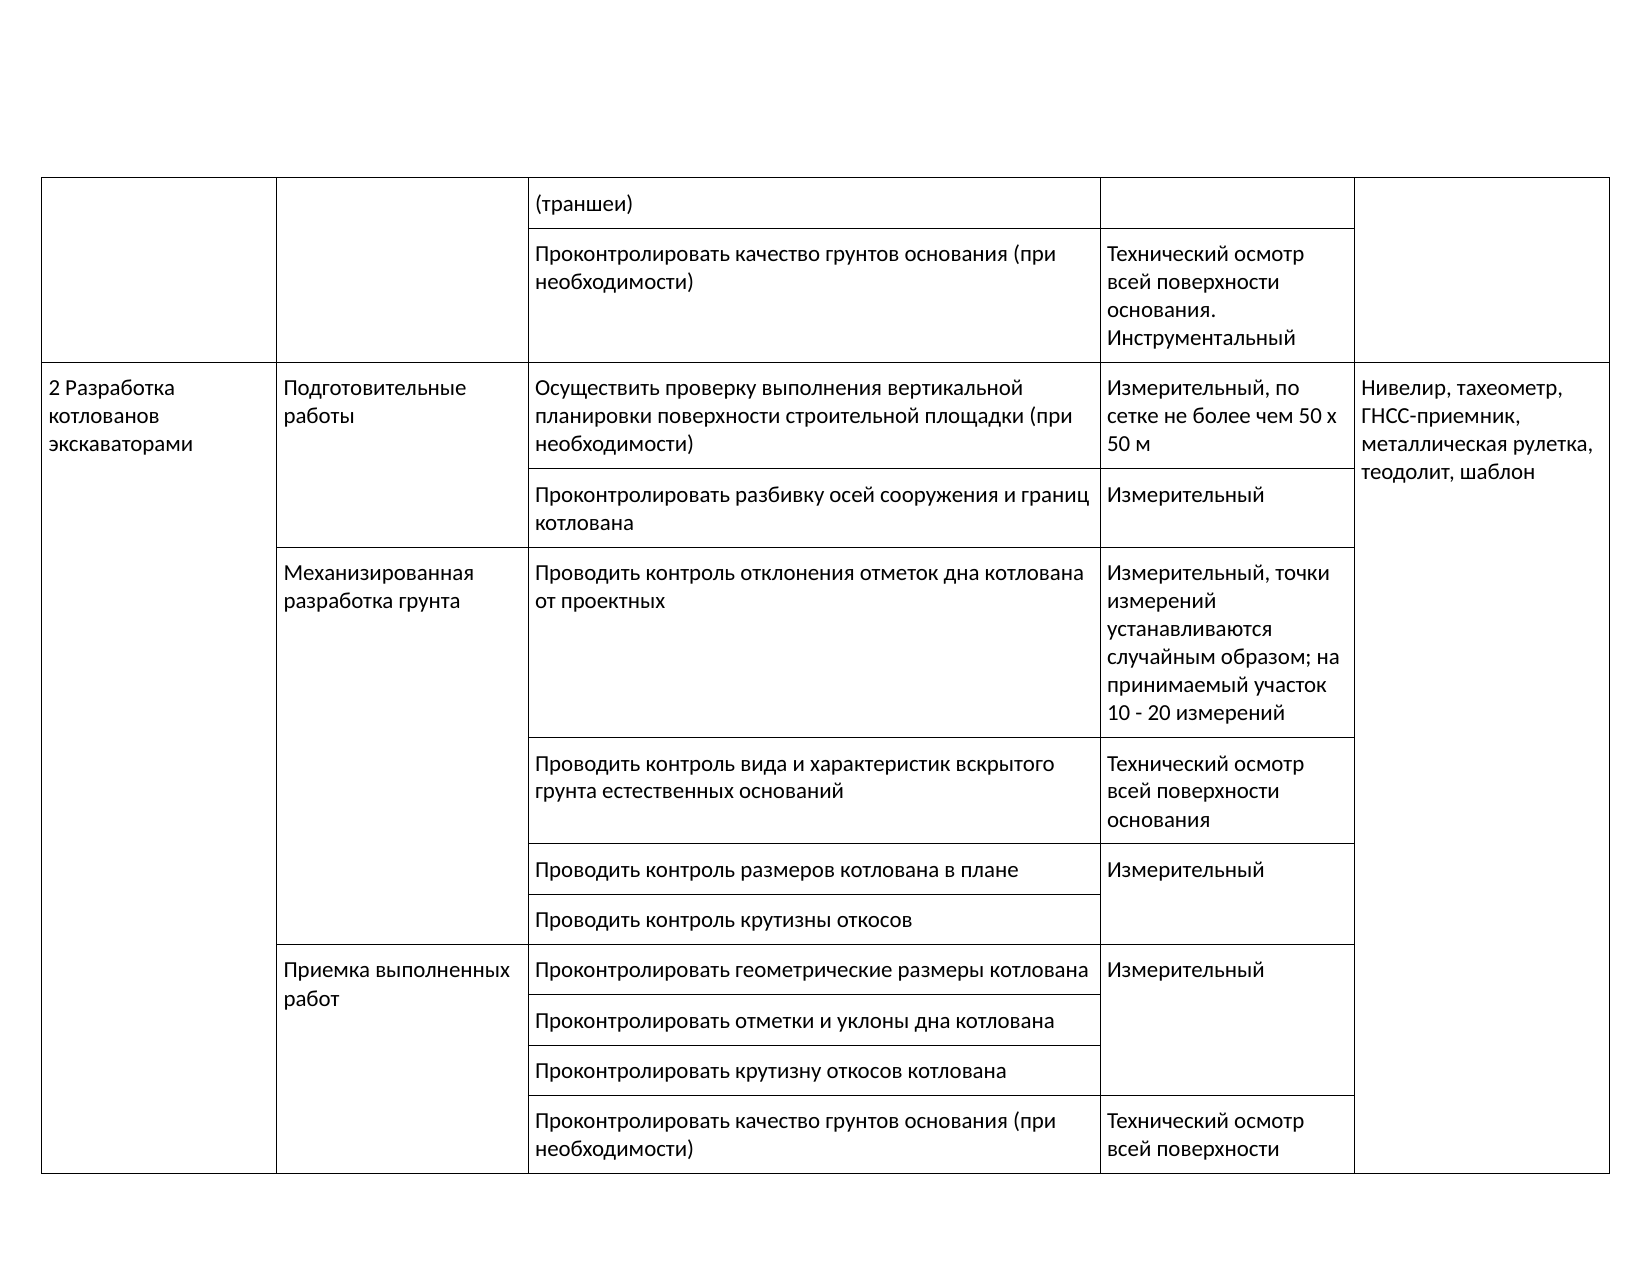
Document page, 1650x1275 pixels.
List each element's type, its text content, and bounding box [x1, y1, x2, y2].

table_cell Проконтролировать крутизну откосов котлована [529, 1046, 1100, 1095]
table_cell Проконтролировать геометрические размеры котлована [529, 945, 1100, 994]
table_cell Проконтролировать разбивку осей сооружения и границ котлована [529, 469, 1100, 547]
table_cell Проконтролировать качество грунтов основания (при необходимости) [529, 229, 1100, 362]
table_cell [529, 178, 1100, 227]
table_cell Технический осмотр всей поверхности основания. Инструментальный [1101, 229, 1354, 362]
table_cell Подготовительные работы [277, 363, 528, 547]
table_cell Проводить контроль крутизны откосов [529, 895, 1100, 944]
table_cell Измерительный [1101, 844, 1354, 944]
table_cell Измерительный, точки измерений устанавливаются случайным образом; на принимаемый участок 10 - 20 измерений [1101, 548, 1354, 737]
table_cell 2 Разработка котлованов экскаваторами [42, 363, 276, 1173]
table_cell Проводить контроль отклонения отметок дна котлована от проектных [529, 548, 1100, 737]
table_cell Измерительный, по сетке не более чем 50 x 50 м [1101, 363, 1354, 468]
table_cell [529, 1096, 1100, 1173]
table_cell Нивелир, тахеометр, ГНСС-приемник, металлическая рулетка, теодолит, шаблон [1355, 363, 1609, 1173]
table_cell Механизированная разработка грунта [277, 548, 528, 944]
table_cell Осуществить проверку выполнения вертикальной планировки поверхности строительной площадки (при необходимости) [529, 363, 1100, 468]
table_cell Приемка выполненных работ [277, 945, 528, 1173]
table_cell Измерительный [1101, 945, 1354, 1095]
table_cell Измерительный [1101, 469, 1354, 547]
table_cell Проконтролировать отметки и уклоны дна котлована [529, 995, 1100, 1044]
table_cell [1101, 1096, 1354, 1173]
table_cell Проводить контроль вида и характеристик вскрытого грунта естественных оснований [529, 738, 1100, 843]
table_cell Проводить контроль размеров котлована в плане [529, 844, 1100, 894]
table_cell Технический осмотр всей поверхности основания [1101, 738, 1354, 843]
